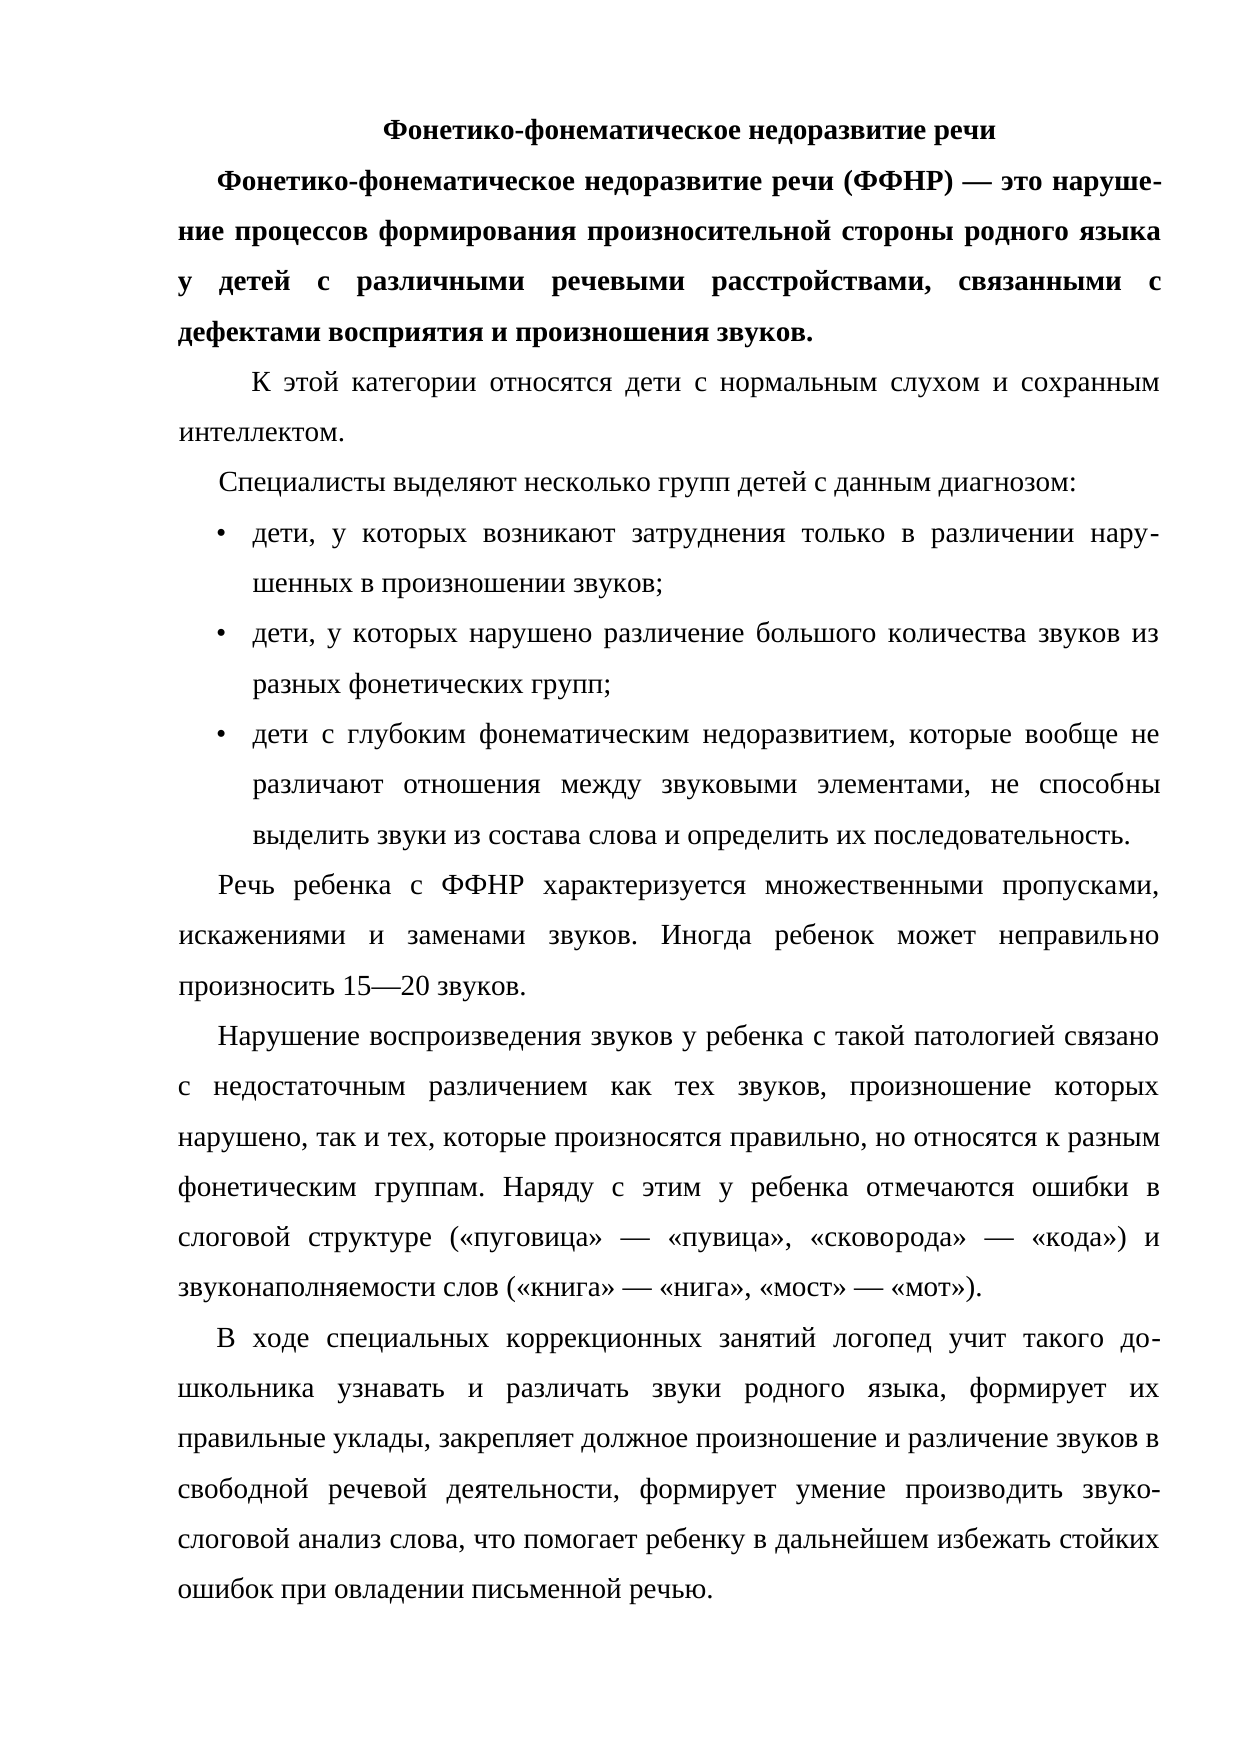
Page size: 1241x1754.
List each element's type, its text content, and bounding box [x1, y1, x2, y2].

text Фонетико-фонематическое недоразвитие речи (ФФНР) — это нарушение процессов формирования произносительной стороны родного языка у детей с различными речевыми расстройствами, связанными с дефектами восприятия и произношения звуков. [178, 163, 1162, 347]
text К этой категории относятся дети с нормальным слухом и сохранным интеллектом. [179, 364, 1160, 448]
text Специалисты выделяют несколько групп детей с данным диагнозом: [218, 464, 1162, 498]
list дети, у которых нарушено различение большого количества звуков из разных фонетических групп; [216, 616, 1160, 699]
text Фонетико-фонематическое недоразвитие речи [178, 112, 1162, 146]
text Речь ребенка с ФФНР характеризуется множественными пропусками, искажениями и заменами звуков. Иногда ребенок может неправильно произносить 15—20 звуков. [178, 867, 1159, 1001]
text В ходе специальных коррекционных занятий логопед учит такого дошкольника узнавать и различать звуки родного языка, формирует их правильные уклады, закрепляет должное произношение и различение звуков в свободной речевой деятельности, формирует умение производить звуко-слоговой анализ слова, что помогает ребенку в дальнейшем избежать стойких ошибок при овладении письменной речью. [177, 1320, 1161, 1605]
text Нарушение воспроизведения звуков у ребенка с такой патологией связано с недостаточным различением как тех звуков, произношение которых нарушено, так и тех, которые произносятся правильно, но относятся к разным фонетическим группам. Наряду с этим у ребенка отмечаются ошибки в слоговой структуре («пуговица» — «пувица», «сковорода» — «кода») и звуконаполняемости слов («книга» — «нига», «мост» — «мот»). [178, 1018, 1160, 1303]
list дети, у которых возникают затруднения только в различении нарушенных в произношении звуков; [216, 515, 1159, 599]
list дети с глубоким фонематическим недоразвитием, которые вообще не различают отношения между звуковыми элементами, не способны выделить звуки из состава слова и определить их последовательность. [216, 716, 1160, 850]
